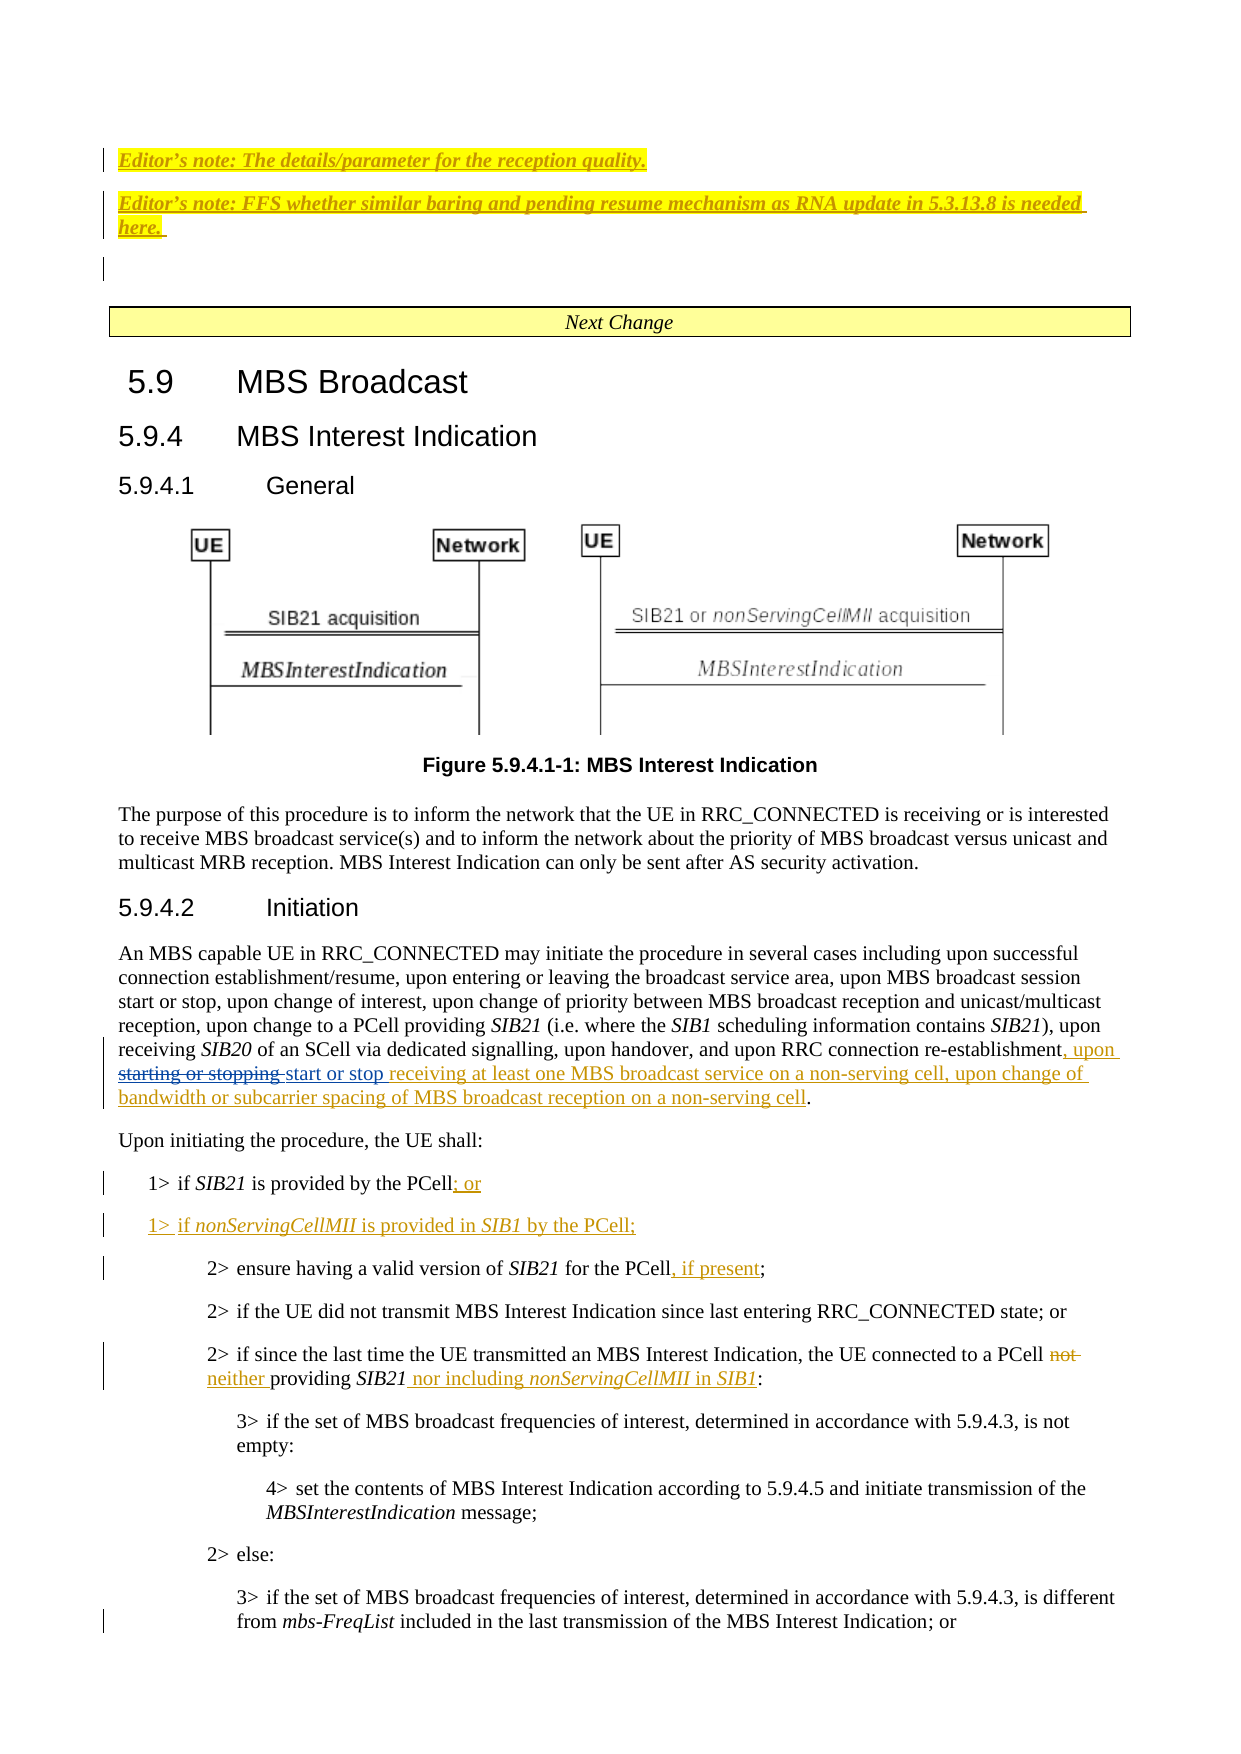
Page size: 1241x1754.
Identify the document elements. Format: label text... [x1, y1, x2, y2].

text 2> if the UE did not transmit MBS Interest Indication since last entering RRC_CONNECTED state; or [207, 1299, 1122, 1323]
text Figure 5.9.4.1-1: MBS Interest Indication [118, 753, 1122, 777]
text 3> if the set of MBS broadcast frequencies of interest, determined in accordance with 5.9.4.3, is not empty: [236, 1409, 1122, 1457]
text 2> ensure having a valid version of SIB21 for the PCell; [207, 1256, 1122, 1280]
text The purpose of this procedure is to inform the network that the UE in RRC_CONNECTED is receiving or is interested to receive MBS broadcast service(s) and to inform the network about the priority of MBS broadcast versus unicast and multicast MRB reception. MBS Interest Indication can only be sent after AS security activation. [118, 802, 1122, 874]
subtitle 5.9 MBS Broadcast [118, 362, 1122, 400]
text An MBS capable UE in RRC_CONNECTED may initiate the procedure in several cases including upon successful connection establishment/resume, upon entering or leaving the broadcast service area, upon MBS broadcast session start or stop, upon change of interest, upon change of priority between MBS broadcast reception and unicast/multicast reception, upon change to a PCell providing SIB21 (i.e. where the SIB1 scheduling information contains SIB21), upon receiving SIB20 of an SCell via dedicated signalling, upon handover, and upon RRC connection re-establishment. [118, 941, 1122, 1109]
subtitle 5.9.4.1 General [118, 471, 1122, 500]
text 4> set the contents of MBS Interest Indication according to 5.9.4.5 and initiate transmission of the MBSInterestIndication message; [266, 1476, 1122, 1524]
text 2> if since the last time the UE transmitted an MBS Interest Indication, the UE connected to a PCell providing SIB21: [207, 1342, 1122, 1390]
text Upon initiating the procedure, the UE shall: [118, 1128, 1122, 1152]
subtitle 5.9.4.2 Initiation [118, 893, 1122, 922]
text 3> if the set of MBS broadcast frequencies of interest, determined in accordance with 5.9.4.3, is different from mbs-FreqList included in the last transmission of the MBS Interest Indication; or [236, 1585, 1122, 1633]
text 2> else: [207, 1542, 1122, 1566]
subtitle 5.9.4 MBS Interest Indication [118, 419, 1122, 452]
text Next Change [110, 308, 1130, 336]
text 1> if SIB21 is provided by the PCell [148, 1171, 1122, 1194]
